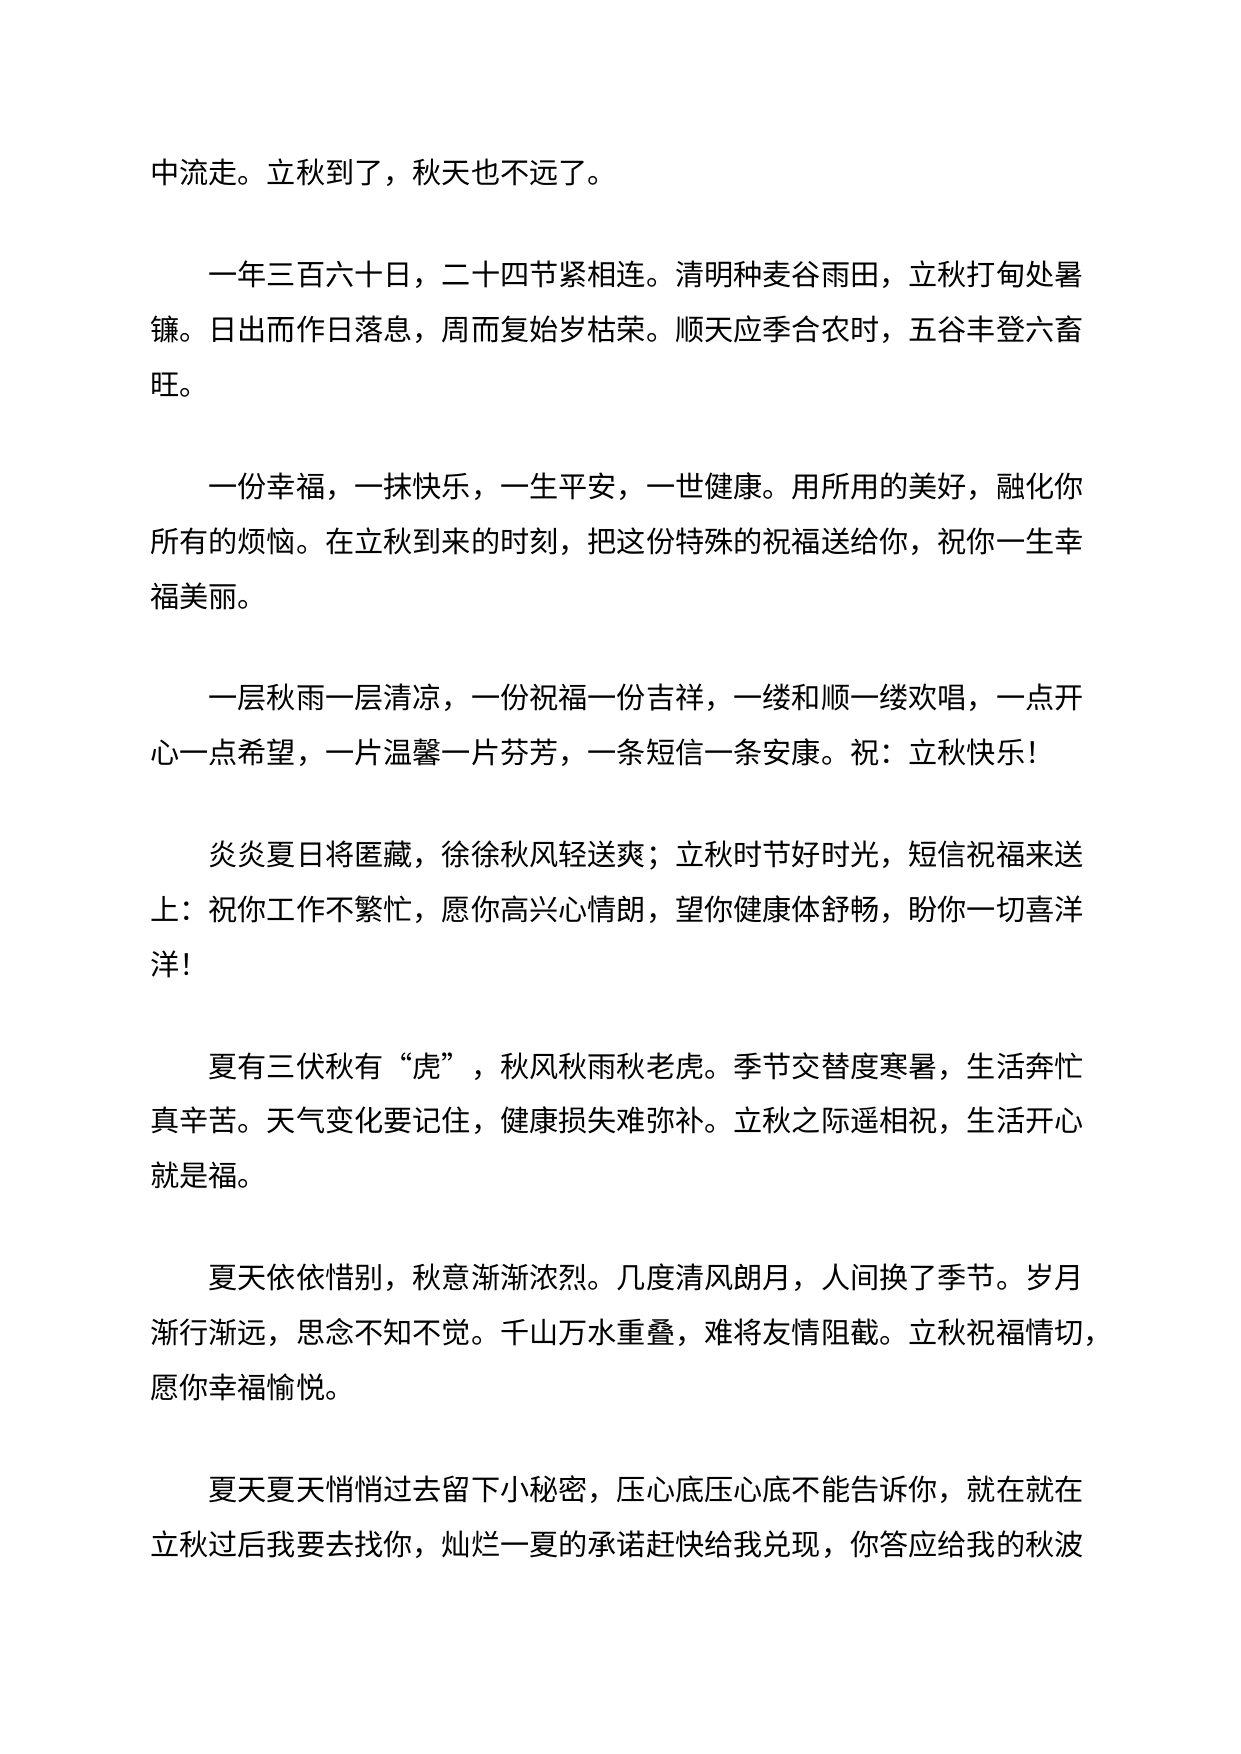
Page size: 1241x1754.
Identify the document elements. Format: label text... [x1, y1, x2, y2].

text 夏有三伏秋有“虎”，秋风秋雨秋老虎。季节交替度寒暑，生活奔忙真辛苦。天气变化要记住，健康损失难弥补。立秋之际遥相祝，生活开心就是福。 [150, 1043, 1090, 1195]
text 一层秋雨一层清凉，一份祝福一份吉祥，一缕和顺一缕欢唱，一点开心一点希望，一片温馨一片芬芳，一条短信一条安康。祝：立秋快乐！ [150, 675, 1090, 772]
text 一份幸福，一抹快乐，一生平安，一世健康。用所用的美好，融化你所有的烦恼。在立秋到来的时刻，把这份特殊的祝福送给你，祝你一生幸福美丽。 [150, 463, 1090, 615]
text 夏天依依惜别，秋意渐渐浓烈。几度清风朗月，人间换了季节。岁月渐行渐远，思念不知不觉。千山万水重叠，难将友情阻截。立秋祝福情切，愿你幸福愉悦。 [150, 1255, 1090, 1407]
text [150, 1466, 1090, 1563]
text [150, 150, 1090, 192]
text 炎炎夏日将匿藏，徐徐秋风轻送爽；立秋时节好时光，短信祝福来送上：祝你工作不繁忙，愿你高兴心情朗，望你健康体舒畅，盼你一切喜洋洋！ [150, 832, 1090, 984]
text 一年三百六十日，二十四节紧相连。清明种麦谷雨田，立秋打甸处暑镰。日出而作日落息，周而复始岁枯荣。顺天应季合农时，五谷丰登六畜旺。 [150, 252, 1090, 404]
